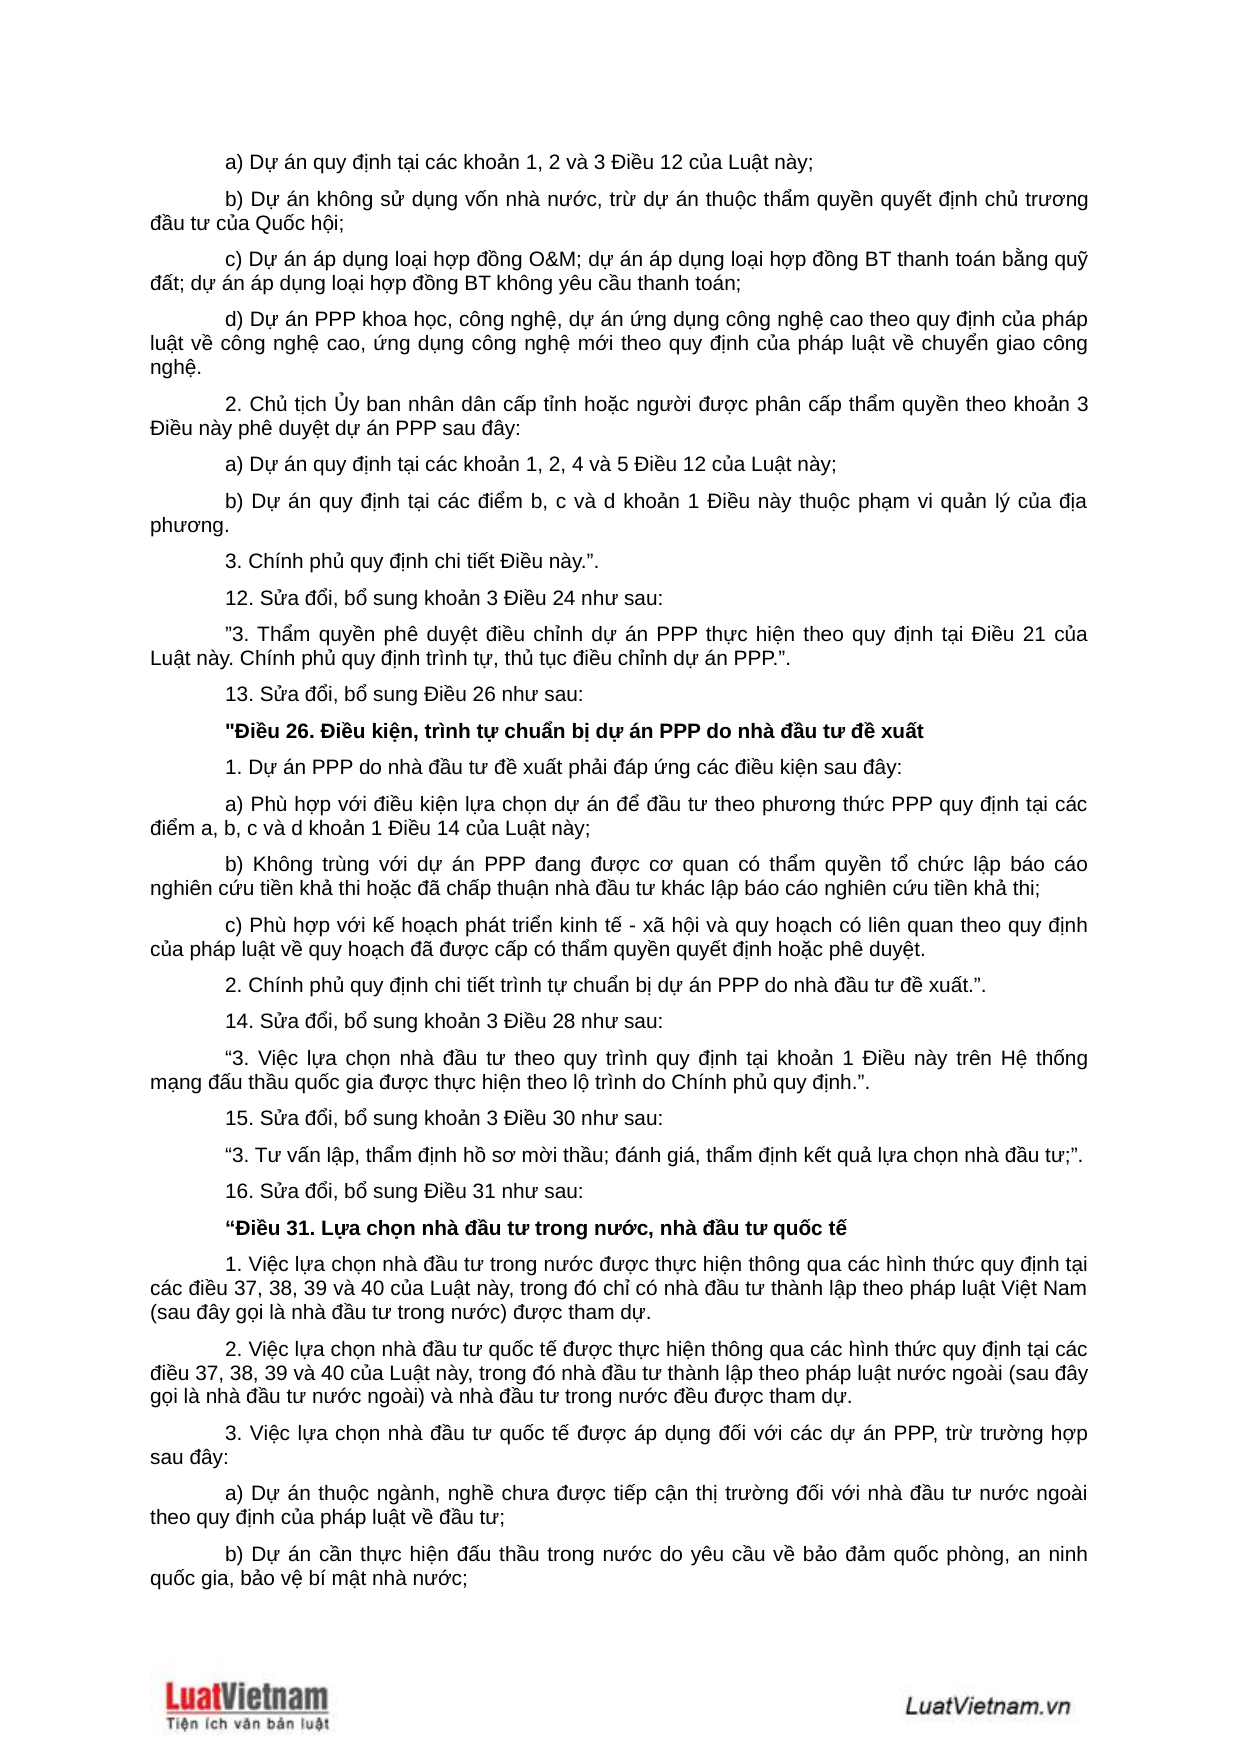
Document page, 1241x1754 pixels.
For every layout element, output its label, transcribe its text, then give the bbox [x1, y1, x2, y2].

text a) Dự án thuộc ngành, nghề chưa được tiếp cận thị trường đối với nhà đầu tư nước ngoài theo quy định của pháp luật về đầu tư; [150, 1481, 1090, 1529]
text ”3. Thẩm quyền phê duyệt điều chỉnh dự án PPP thực hiện theo quy định tại Điều 21 của Luật này. Chính phủ quy định trình tự, thủ tục điều chỉnh dự án PPP.”. [150, 622, 1090, 670]
text 3. Chính phủ quy định chi tiết Điều này.”. [150, 549, 1090, 573]
text c) Phù hợp với kế hoạch phát triển kinh tế - xã hội và quy hoạch có liên quan theo quy định của pháp luật về quy hoạch đã được cấp có thẩm quyền quyết định hoặc phê duyệt. [150, 912, 1090, 960]
text b) Dự án không sử dụng vốn nhà nước, trừ dự án thuộc thẩm quyền quyết định chủ trương đầu tư của Quốc hội; [150, 186, 1090, 234]
text 2. Việc lựa chọn nhà đầu tư quốc tế được thực hiện thông qua các hình thức quy định tại các điều 37, 38, 39 và 40 của Luật này, trong đó nhà đầu tư thành lập theo pháp luật nước ngoài (sau đây gọi là nhà đầu tư nước ngoài) và nhà đầu tư trong nước đều được tham dự. [150, 1336, 1090, 1408]
text 3. Việc lựa chọn nhà đầu tư quốc tế được áp dụng đối với các dự án PPP, trừ trường hợp sau đây: [150, 1421, 1090, 1469]
text 2. Chủ tịch Ủy ban nhân dân cấp tỉnh hoặc người được phân cấp thẩm quyền theo khoản 3 Điều này phê duyệt dự án PPP sau đây: [150, 392, 1090, 439]
text 16. Sửa đổi, bổ sung Điều 31 như sau: [150, 1179, 1090, 1203]
text “Điều 31. Lựa chọn nhà đầu tư trong nước, nhà đầu tư quốc tế [150, 1216, 1090, 1239]
text 12. Sửa đổi, bổ sung khoản 3 Điều 24 như sau: [150, 585, 1090, 609]
text 2. Chính phủ quy định chi tiết trình tự chuẩn bị dự án PPP do nhà đầu tư đề xuất.”. [150, 973, 1090, 997]
text a) Dự án quy định tại các khoản 1, 2, 4 và 5 Điều 12 của Luật này; [150, 452, 1090, 476]
text b) Dự án quy định tại các điểm b, c và d khoản 1 Điều này thuộc phạm vi quản lý của địa phương. [150, 488, 1090, 536]
picture [150, 1660, 1090, 1754]
text 15. Sửa đổi, bổ sung khoản 3 Điều 30 như sau: [150, 1106, 1090, 1130]
text "Điều 26. Điều kiện, trình tự chuẩn bị dự án PPP do nhà đầu tư đề xuất [150, 719, 1090, 743]
text b) Không trùng với dự án PPP đang được cơ quan có thẩm quyền tổ chức lập báo cáo nghiên cứu tiền khả thi hoặc đã chấp thuận nhà đầu tư khác lập báo cáo nghiên cứu tiền khả thi; [150, 852, 1090, 900]
text 13. Sửa đổi, bổ sung Điều 26 như sau: [150, 682, 1090, 706]
text 1. Việc lựa chọn nhà đầu tư trong nước được thực hiện thông qua các hình thức quy định tại các điều 37, 38, 39 và 40 của Luật này, trong đó chỉ có nhà đầu tư thành lập theo pháp luật Việt Nam (sau đây gọi là nhà đầu tư trong nước) được tham dự. [150, 1252, 1090, 1324]
text a) Phù hợp với điều kiện lựa chọn dự án để đầu tư theo phương thức PPP quy định tại các điểm a, b, c và d khoản 1 Điều 14 của Luật này; [150, 792, 1090, 839]
text c) Dự án áp dụng loại hợp đồng O&M; dự án áp dụng loại hợp đồng BT thanh toán bằng quỹ đất; dự án áp dụng loại hợp đồng BT không yêu cầu thanh toán; [150, 247, 1090, 295]
text b) Dự án cần thực hiện đấu thầu trong nước do yêu cầu về bảo đảm quốc phòng, an ninh quốc gia, bảo vệ bí mật nhà nước; [150, 1542, 1090, 1589]
text 1. Dự án PPP do nhà đầu tư đề xuất phải đáp ứng các điều kiện sau đây: [150, 755, 1090, 779]
text a) Dự án quy định tại các khoản 1, 2 và 3 Điều 12 của Luật này; [150, 150, 1090, 174]
text “3. Tư vấn lập, thẩm định hồ sơ mời thầu; đánh giá, thẩm định kết quả lựa chọn nhà đầu tư;”. [150, 1143, 1090, 1167]
text 14. Sửa đổi, bổ sung khoản 3 Điều 28 như sau: [150, 1009, 1090, 1033]
text d) Dự án PPP khoa học, công nghệ, dự án ứng dụng công nghệ cao theo quy định của pháp luật về công nghệ cao, ứng dụng công nghệ mới theo quy định của pháp luật về chuyển giao công nghệ. [150, 307, 1090, 379]
text “3. Việc lựa chọn nhà đầu tư theo quy trình quy định tại khoản 1 Điều này trên Hệ thống mạng đấu thầu quốc gia được thực hiện theo lộ trình do Chính phủ quy định.”. [150, 1046, 1090, 1094]
